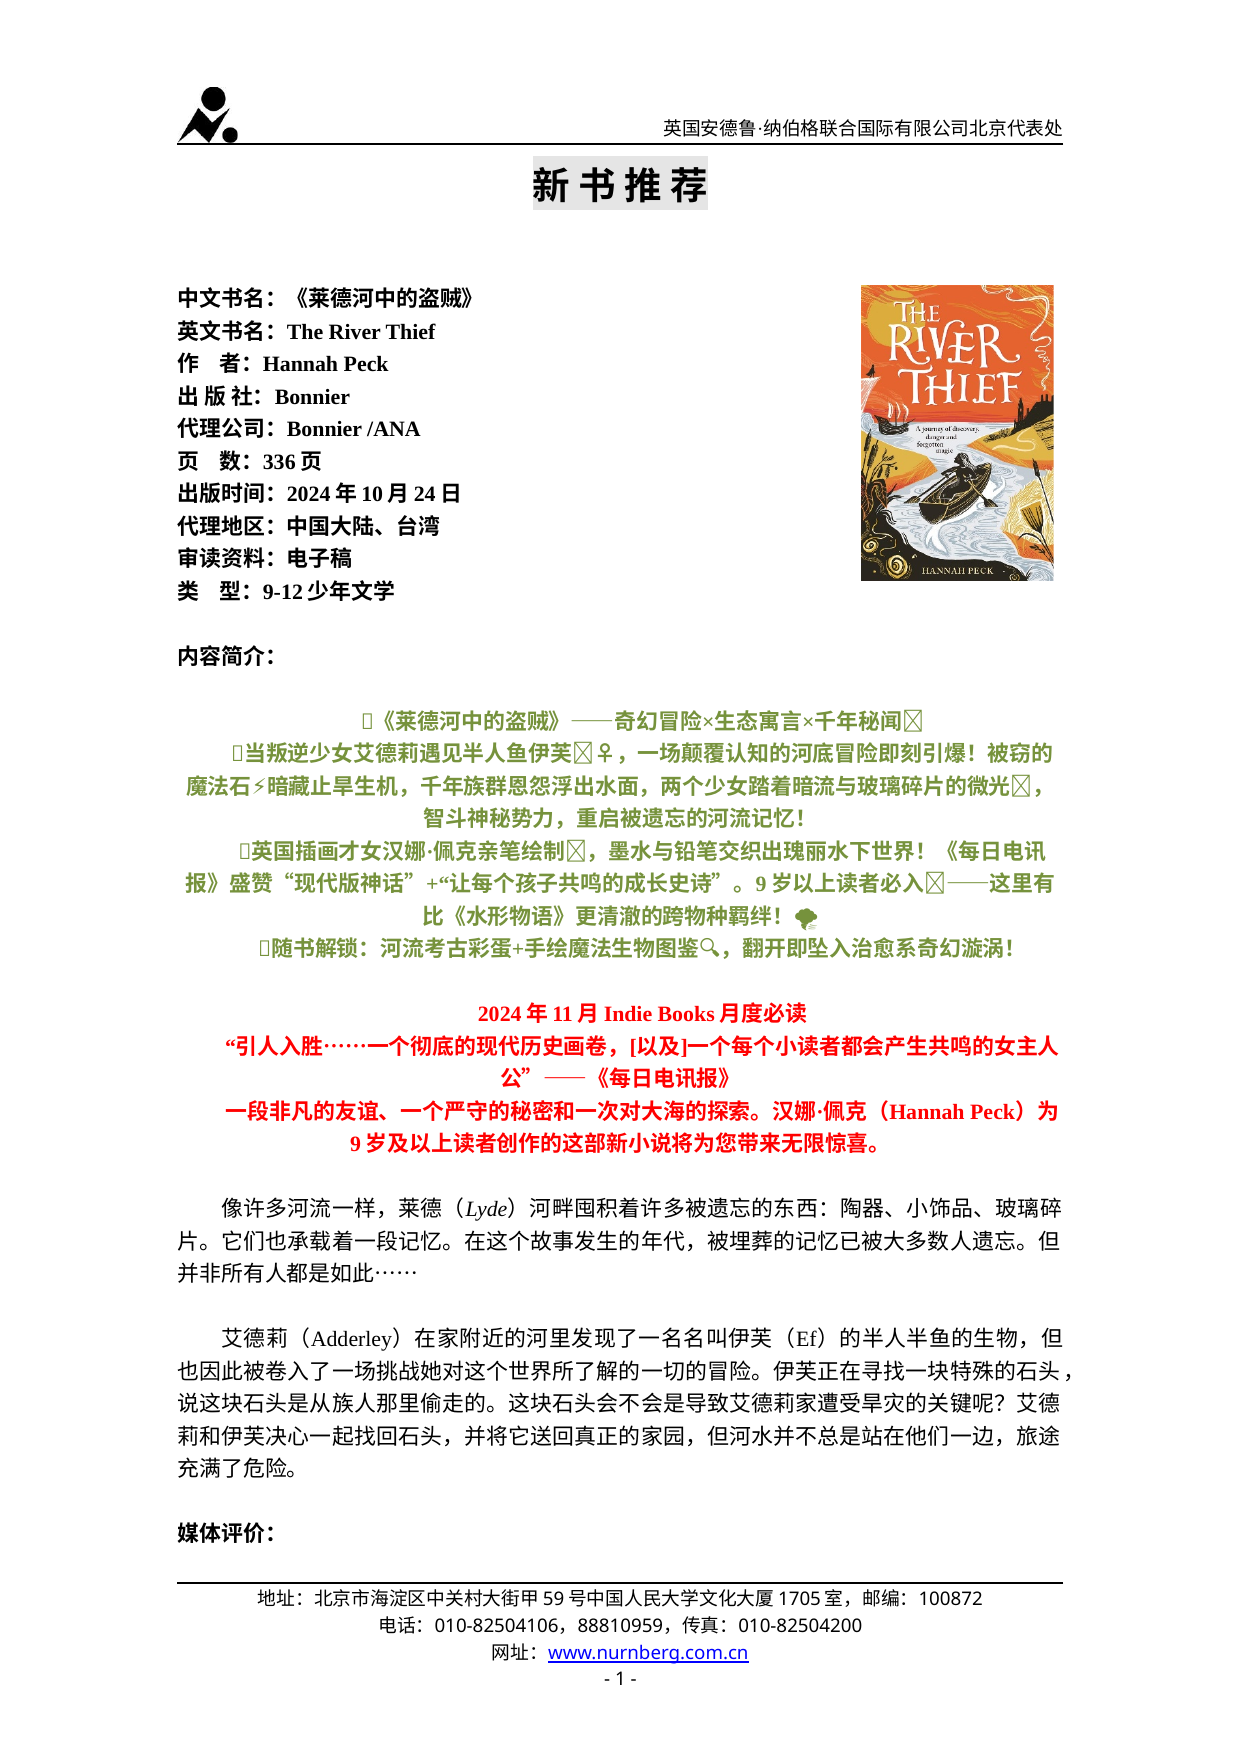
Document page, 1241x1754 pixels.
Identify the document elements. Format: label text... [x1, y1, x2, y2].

text 内容简介： [177, 638, 1063, 671]
text 新 书 推 荐 [177, 151, 1063, 216]
text “引人入胜……一个彻底的现代历史画卷，[以及]一个每个小读者都会产生共鸣的女主人公”——《每日电讯报》 [177, 1028, 1063, 1093]
text 2024年11月Indie Books月度必读 [177, 996, 1063, 1028]
text ✨英国插画才女汉娜·佩克亲笔绘制🎨，墨水与铅笔交织出瑰丽水下世界！《每日电讯报》盛赞“现代版神话”+“让每个孩子共鸣的成长史诗”。9岁以上读者必入🚀——这里有比《水形物语》更清澈的跨物种羁绊！🌪️ [177, 833, 1063, 931]
picture [177, 87, 238, 143]
text 🌊《莱德河中的盗贼》——奇幻冒险×生态寓言×千年秘闻📜 [177, 703, 1063, 736]
text 一段非凡的友谊、一个严守的秘密和一次对大海的探索。汉娜·佩克（Hannah Peck）为9岁及以上读者创作的这部新小说将为您带来无限惊喜。 [177, 1093, 1063, 1158]
text 🐚当叛逆少女艾德莉遇见半人鱼伊芙🧜♀️，一场颠覆认知的河底冒险即刻引爆！被窃的魔法石⚡️暗藏止旱生机，千年族群恩怨浮出水面，两个少女踏着暗流与玻璃碎片的微光🌌，智斗神秘势力，重启被遗忘的河流记忆！ [177, 736, 1063, 833]
text 媒体评价： [177, 1516, 1063, 1548]
text 页 数：336页 出版时间：2024年10月24日 代理地区：中国大陆、台湾 审读资料：电子稿 类 型：9-12少年文学 [177, 443, 1063, 606]
text 艾德莉（Adderley）在家附近的河里发现了一名名叫伊芙（Ef）的半人半鱼的生物，但也因此被卷入了一场挑战她对这个世界所了解的一切的冒险。伊芙正在寻找一块特殊的石头，说这块石头是从族人那里偷走的。这块石头会不会是导致艾德莉家遭受旱灾的关键呢？艾德莉和伊芙决心一起找回石头，并将它送回真正的家园，但河水并不总是站在他们一边，旅途充满了危险。 [177, 1321, 1063, 1483]
text 🔥随书解锁：河流考古彩蛋+手绘魔法生物图鉴🔍，翻开即坠入治愈系奇幻漩涡！ [177, 931, 1063, 963]
text 像许多河流一样，莱德（Lyde）河畔囤积着许多被遗忘的东西：陶器、小饰品、玻璃碎片。它们也承载着一段记忆。在这个故事发生的年代，被埋葬的记忆已被大多数人遗忘。但并非所有人都是如此…… [177, 1191, 1063, 1288]
text 中文书名：《莱德河中的盗贼》 英文书名：The River Thief 作 者：Hannah Peck 出 版 社：Bonnier 代理公司：Bonnier /ANA [177, 281, 1063, 443]
picture [861, 285, 1054, 581]
